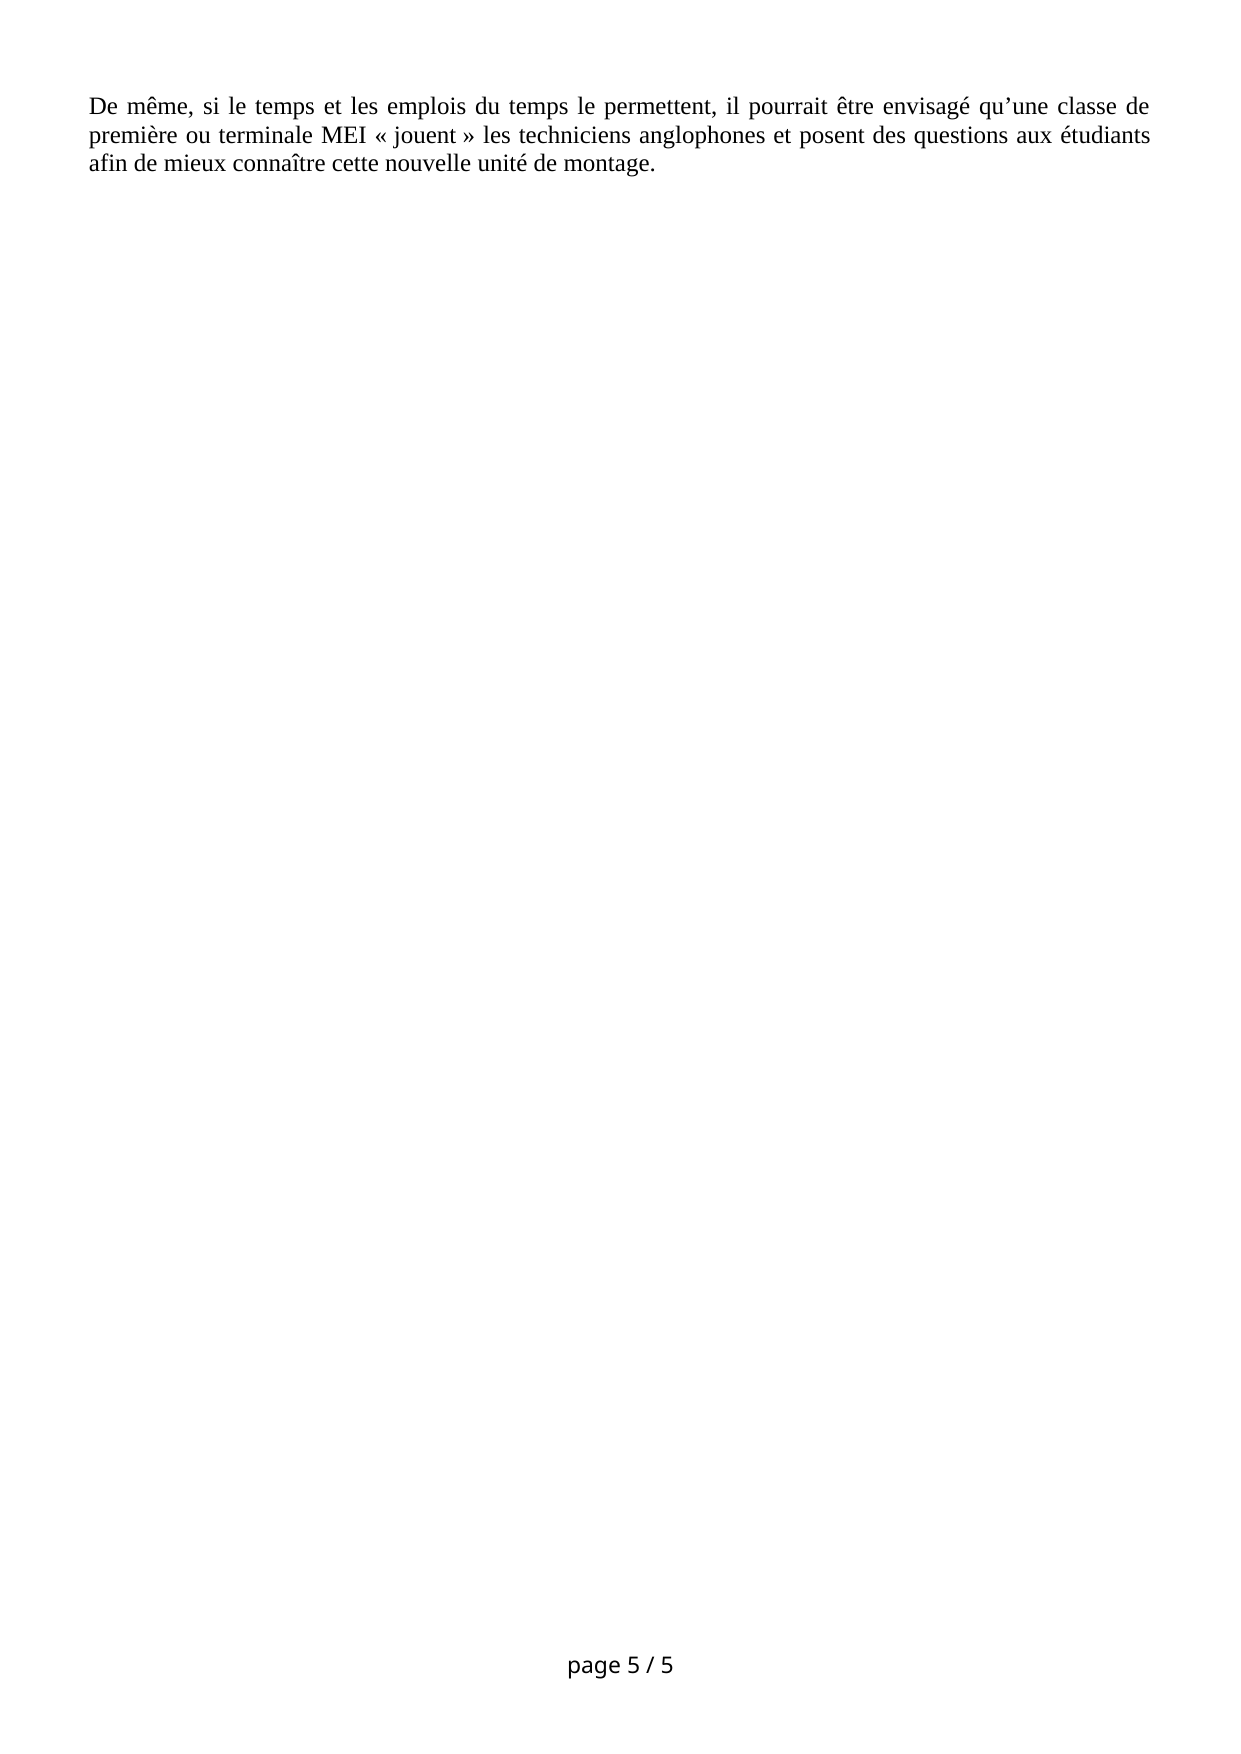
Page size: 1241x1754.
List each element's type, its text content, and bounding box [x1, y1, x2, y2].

text De même, si le temps et les emplois du temps le permettent, il pourrait être envisagé qu’une classe de première ou terminale MEI « jouent » les techniciens anglophones et posent des questions aux étudiants afin de mieux connaître cette nouvelle unité de montage. [89, 91, 1152, 177]
